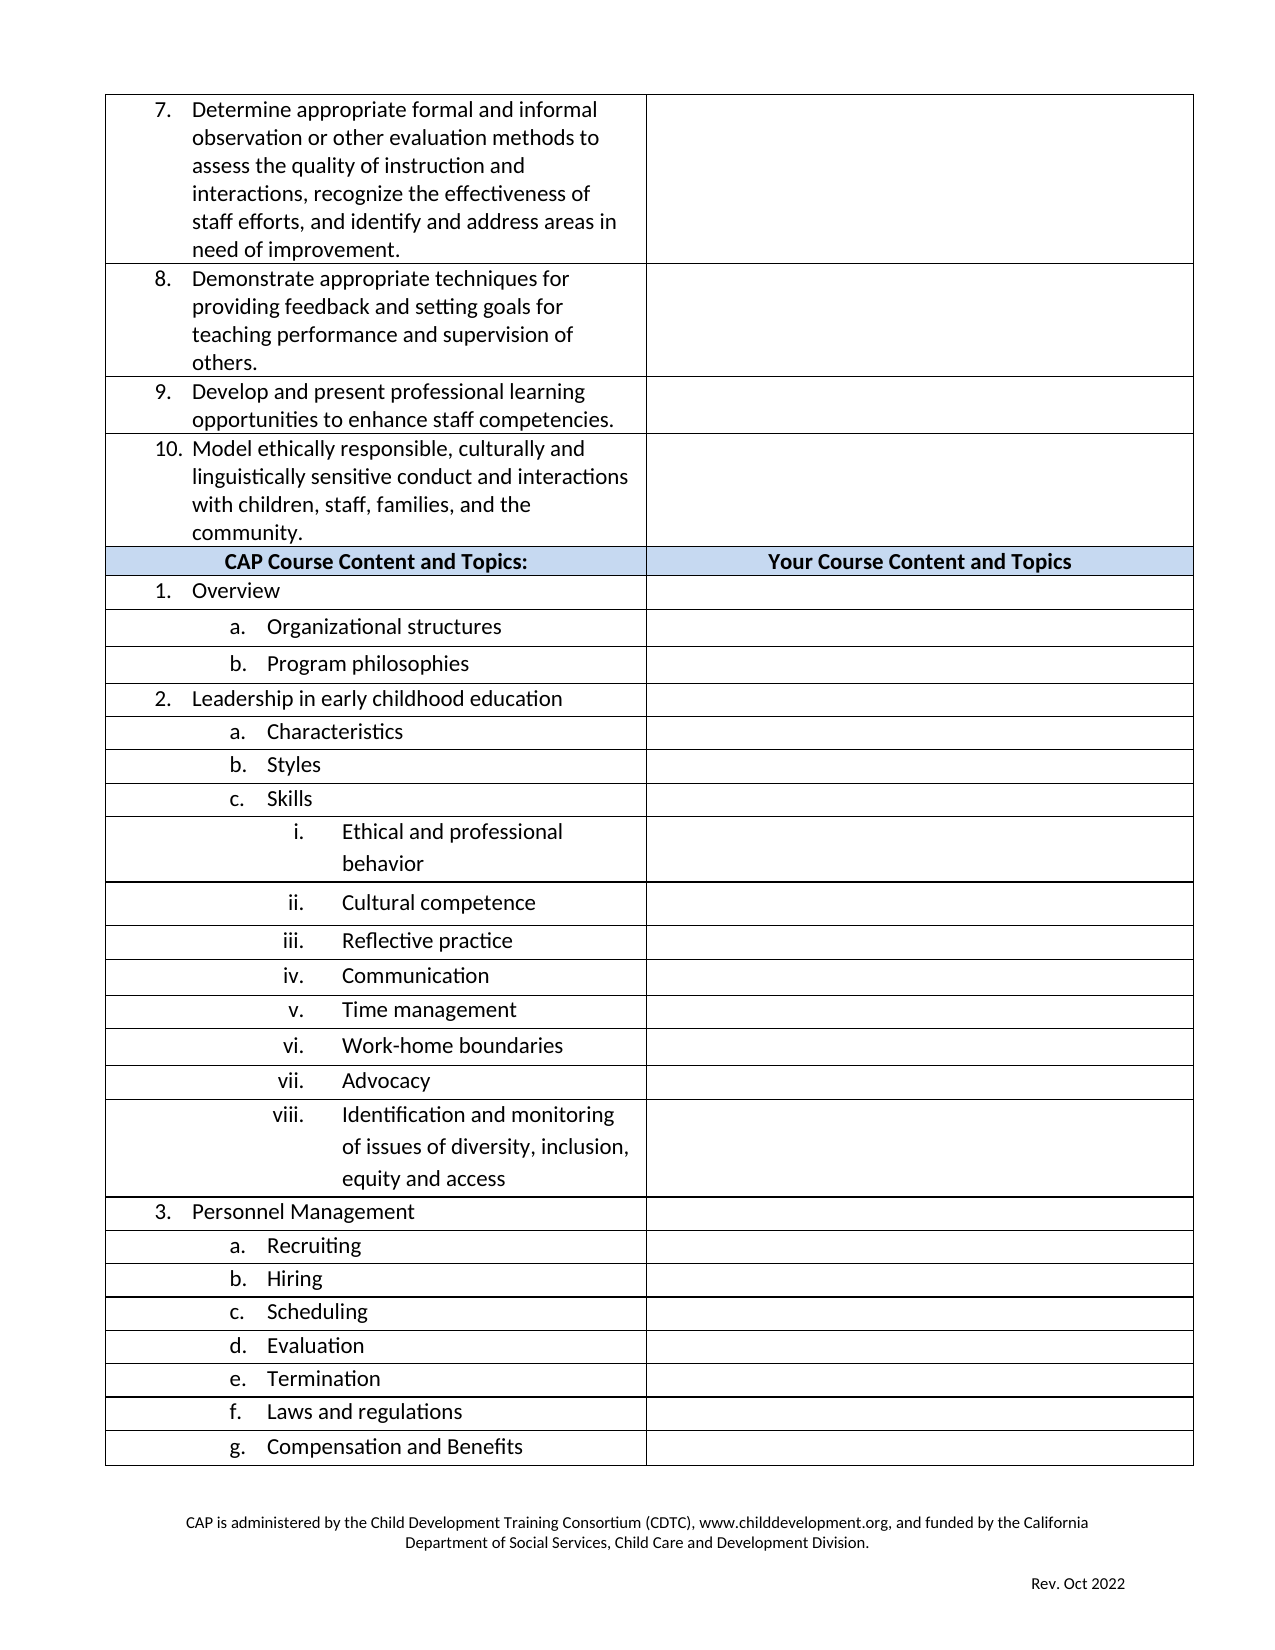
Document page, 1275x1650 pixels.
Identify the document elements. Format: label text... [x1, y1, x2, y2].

table_cell [647, 1066, 1193, 1099]
table_cell [647, 1231, 1193, 1263]
table_cell Time management [106, 996, 646, 1028]
table_cell Develop and present professional learning opportunities to enhance staff competencies. [106, 377, 646, 433]
table_cell [647, 684, 1193, 716]
table_cell [647, 1029, 1193, 1065]
table_cell Communication [106, 960, 646, 994]
table_cell Evaluation [106, 1331, 646, 1363]
table_cell CAP Course Content and Topics: [106, 547, 646, 575]
table_cell Demonstrate appropriate techniques for providing feedback and setting goals for teaching performance and supervision of others. [106, 264, 646, 376]
table_cell [647, 996, 1193, 1028]
table_cell [647, 610, 1193, 646]
table_cell Ethical and professional behavior [106, 817, 646, 881]
table_cell [647, 883, 1193, 925]
table_cell [647, 1264, 1193, 1296]
table_cell [647, 1100, 1193, 1196]
table_cell [647, 717, 1193, 749]
table_cell [647, 750, 1193, 783]
table_cell [647, 784, 1193, 816]
table_cell [647, 1298, 1193, 1330]
table_cell Work-home boundaries [106, 1029, 646, 1065]
table_cell Model ethically responsible, culturally and linguistically sensitive conduct and interactions with children, staff, families, and the community. [106, 434, 646, 546]
table_cell Scheduling [106, 1298, 646, 1330]
table_cell Hiring [106, 1264, 646, 1296]
table_cell Overview [106, 576, 646, 609]
table_cell Program philosophies [106, 647, 646, 683]
table_cell [647, 1398, 1193, 1430]
table_cell Laws and regulations [106, 1398, 646, 1430]
table_cell [647, 1198, 1193, 1230]
table_cell Determine appropriate formal and informal observation or other evaluation methods to assess the quality of instruction and interactions, recognize the effectiveness of staff efforts, and identify and address areas in need of improvement. [106, 95, 646, 263]
table_cell Your Course Content and Topics [647, 547, 1193, 575]
table_cell [647, 817, 1193, 881]
table_cell Leadership in early childhood education [106, 684, 646, 716]
table_cell [647, 576, 1193, 609]
table_cell [647, 926, 1193, 958]
table_cell Skills [106, 784, 646, 816]
table_cell Cultural competence [106, 883, 646, 925]
table_cell [647, 1431, 1193, 1465]
table_cell Identification and monitoring of issues of diversity, inclusion, equity and access [106, 1100, 646, 1196]
table_cell [647, 264, 1193, 376]
table_cell Reflective practice [106, 926, 646, 958]
table_cell Personnel Management [106, 1198, 646, 1230]
table_cell Organizational structures [106, 610, 646, 646]
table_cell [106, 1431, 646, 1465]
table_cell [647, 1331, 1193, 1363]
table_cell [647, 95, 1193, 263]
table_cell Characteristics [106, 717, 646, 749]
table_cell Advocacy [106, 1066, 646, 1099]
table_cell Styles [106, 750, 646, 783]
table_cell Termination [106, 1364, 646, 1396]
table_cell [647, 960, 1193, 994]
table_cell Recruiting [106, 1231, 646, 1263]
table_cell [647, 1364, 1193, 1396]
table_cell [647, 434, 1193, 546]
table_cell [647, 647, 1193, 683]
table_cell [647, 377, 1193, 433]
